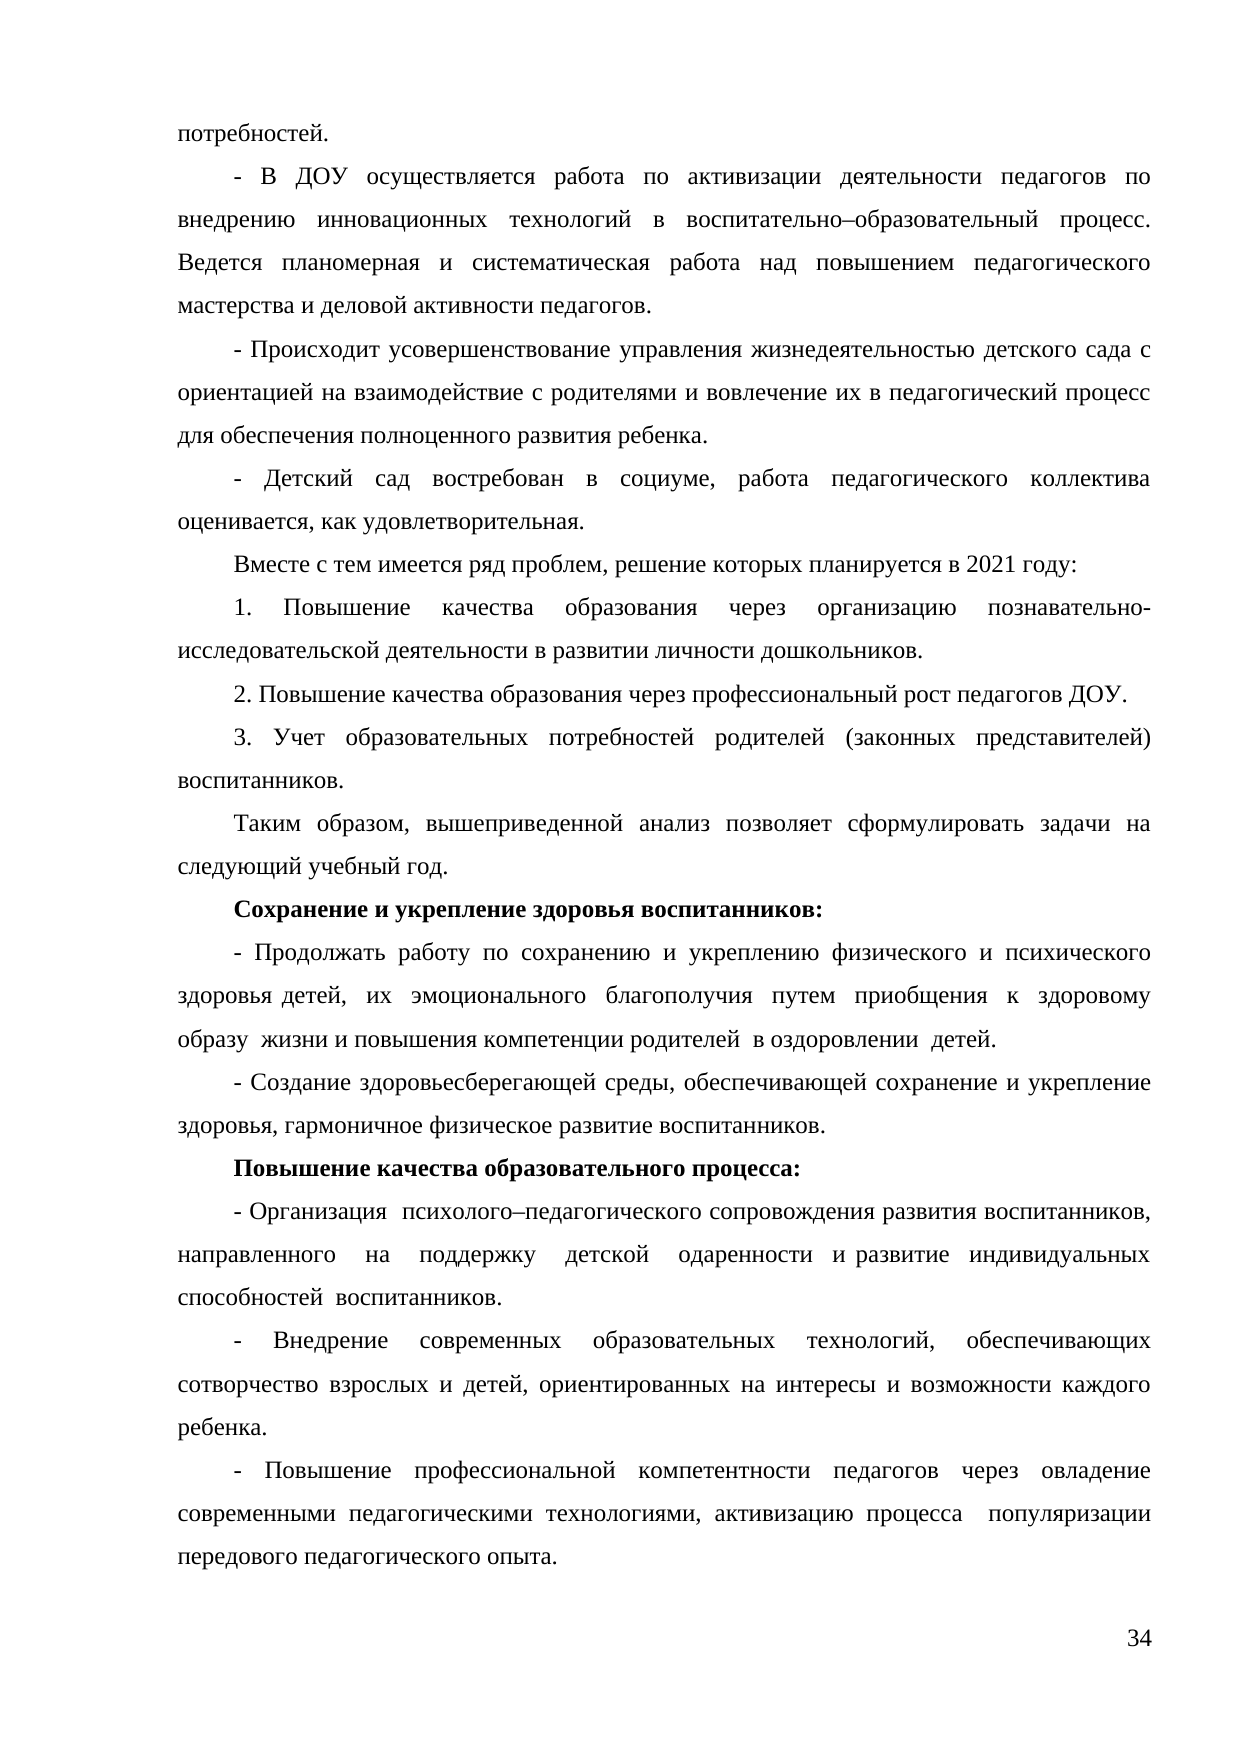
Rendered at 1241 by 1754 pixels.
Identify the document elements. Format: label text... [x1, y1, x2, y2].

text Сохранение и укрепление здоровья воспитанников: [177, 894, 1152, 923]
text - Создание здоровьесберегающей среды, обеспечивающей сохранение и укрепление здоровья, гармоничное физическое развитие воспитанников. [177, 1067, 1152, 1139]
text Повышение качества образовательного процесса: [177, 1153, 1152, 1182]
text - Внедрение современных образовательных технологий, обеспечивающих сотворчество взрослых и детей, ориентированных на интересы и возможности каждого ребенка. [177, 1326, 1152, 1441]
text - Происходит усовершенствование управления жизнедеятельностью детского сада с ориентацией на взаимодействие с родителями и вовлечение их в педагогический процесс для обеспечения полноценного развития ребенка. [177, 334, 1152, 449]
text 1. Повышение качества образования через организацию познавательно-исследовательской деятельности в развитии личности дошкольников. [177, 592, 1152, 664]
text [177, 118, 1152, 147]
text - Детский сад востребован в социуме, работа педагогического коллектива оценивается, как удовлетворительная. [177, 463, 1152, 535]
text - Организация психолого–педагогического сопровождения развития воспитанников, направленного на поддержку детской одаренности и развитие индивидуальных способностей воспитанников. [177, 1196, 1152, 1311]
text 3. Учет образовательных потребностей родителей (законных представителей) воспитанников. [177, 722, 1152, 794]
text Вместе с тем имеется ряд проблем, решение которых планируется в 2021 году: [177, 549, 1152, 578]
text - Повышение профессиональной компетентности педагогов через овладение современными педагогическими технологиями, активизацию процесса популяризации передового педагогического опыта. [177, 1455, 1152, 1570]
text - В ДОУ осуществляется работа по активизации деятельности педагогов по внедрению инновационных технологий в воспитательно–образовательный процесс. Ведется планомерная и систематическая работа над повышением педагогического мастерства и деловой активности педагогов. [177, 161, 1152, 319]
text Таким образом, вышеприведенной анализ позволяет сформулировать задачи на следующий учебный год. [177, 808, 1152, 880]
text 2. Повышение качества образования через профессиональный рост педагогов ДОУ. [177, 679, 1152, 707]
text - Продолжать работу по сохранению и укреплению физического и психического здоровья детей, их эмоционального благополучия путем приобщения к здоровому образу жизни и повышения компетенции родителей в оздоровлении детей. [177, 937, 1152, 1052]
